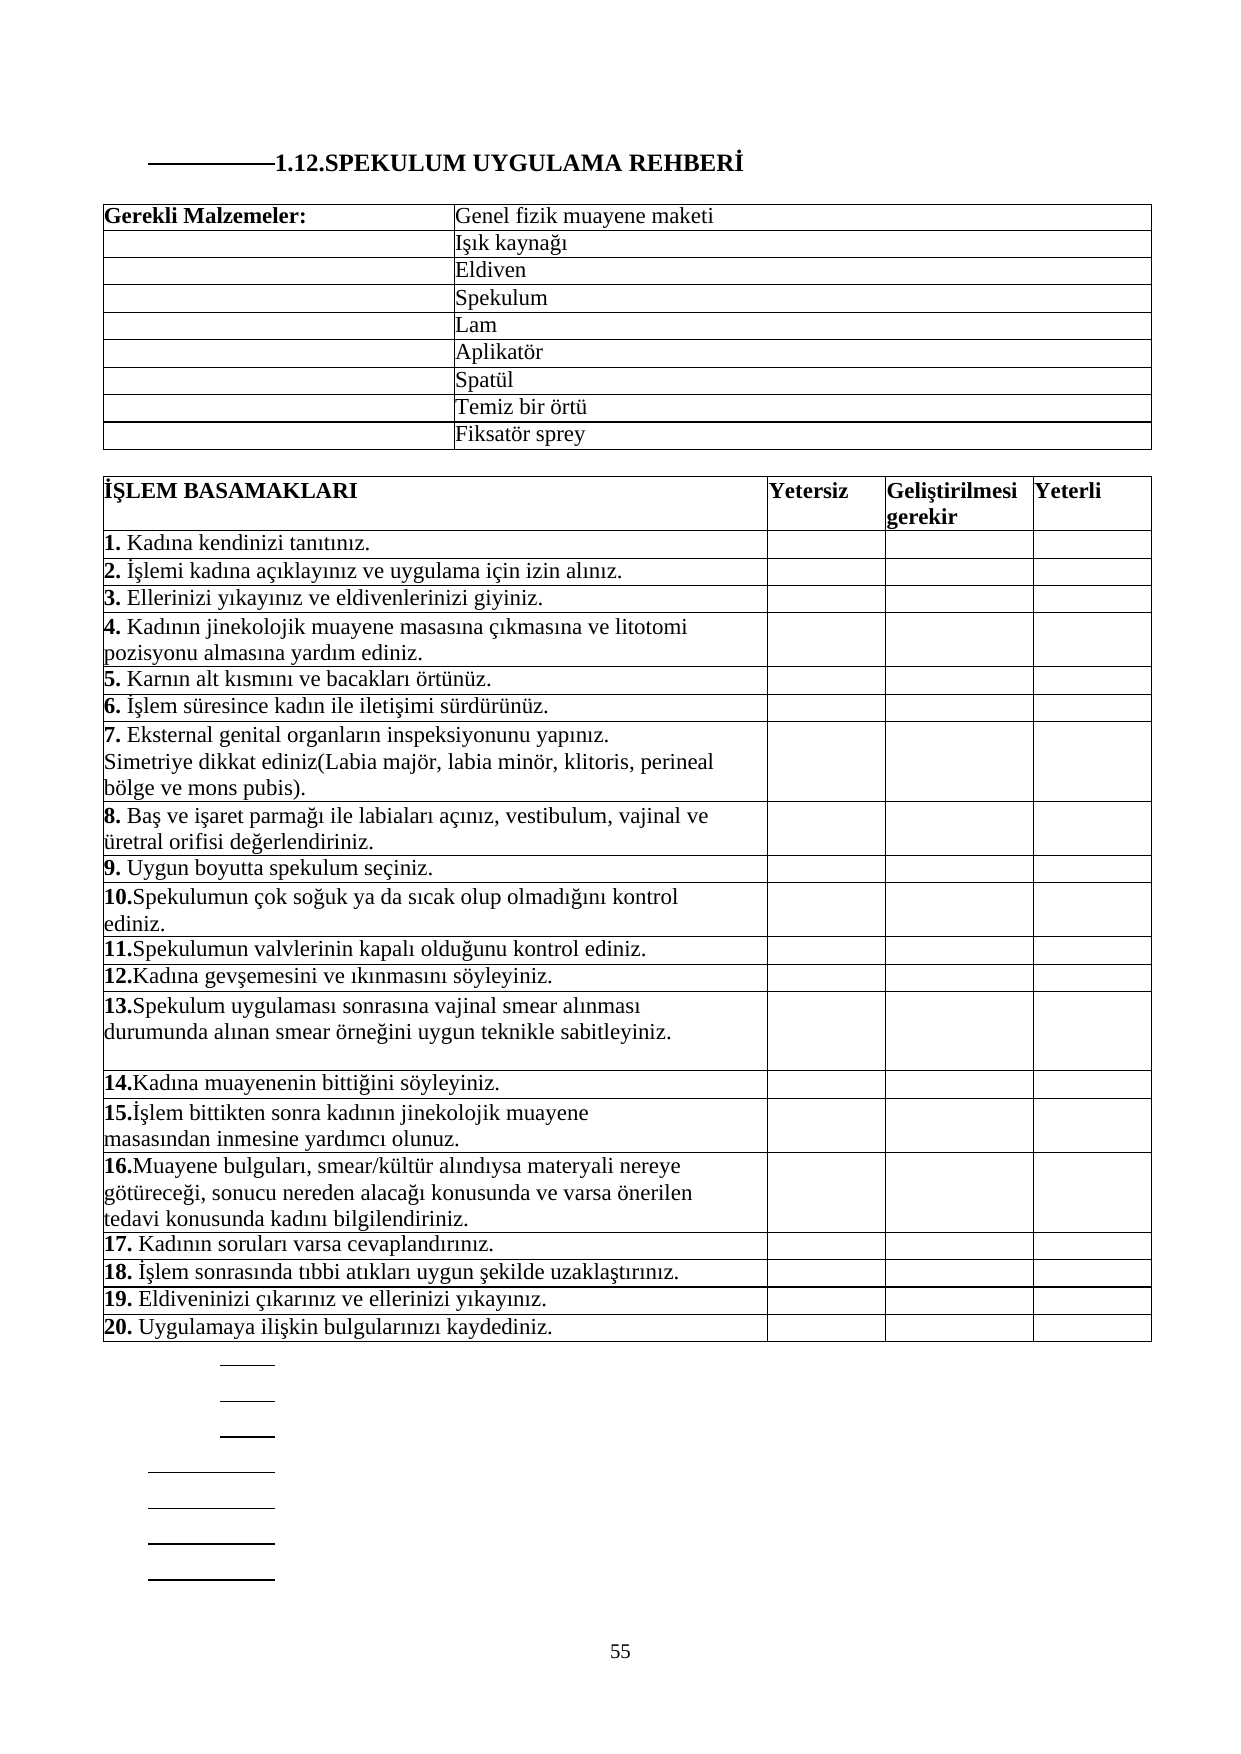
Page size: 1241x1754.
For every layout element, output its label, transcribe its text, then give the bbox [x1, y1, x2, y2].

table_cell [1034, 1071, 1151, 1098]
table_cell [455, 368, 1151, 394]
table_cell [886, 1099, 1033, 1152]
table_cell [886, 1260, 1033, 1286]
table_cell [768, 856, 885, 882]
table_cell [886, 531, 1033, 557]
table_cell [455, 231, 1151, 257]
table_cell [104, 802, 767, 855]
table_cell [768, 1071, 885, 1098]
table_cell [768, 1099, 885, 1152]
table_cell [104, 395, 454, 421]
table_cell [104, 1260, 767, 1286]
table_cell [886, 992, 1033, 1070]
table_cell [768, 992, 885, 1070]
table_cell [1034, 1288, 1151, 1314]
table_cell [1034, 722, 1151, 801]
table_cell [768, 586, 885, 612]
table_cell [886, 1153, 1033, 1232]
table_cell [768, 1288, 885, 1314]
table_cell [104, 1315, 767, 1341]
list 1.12.SPEKULUM UYGULAMA REHBERİ [148, 148, 1093, 176]
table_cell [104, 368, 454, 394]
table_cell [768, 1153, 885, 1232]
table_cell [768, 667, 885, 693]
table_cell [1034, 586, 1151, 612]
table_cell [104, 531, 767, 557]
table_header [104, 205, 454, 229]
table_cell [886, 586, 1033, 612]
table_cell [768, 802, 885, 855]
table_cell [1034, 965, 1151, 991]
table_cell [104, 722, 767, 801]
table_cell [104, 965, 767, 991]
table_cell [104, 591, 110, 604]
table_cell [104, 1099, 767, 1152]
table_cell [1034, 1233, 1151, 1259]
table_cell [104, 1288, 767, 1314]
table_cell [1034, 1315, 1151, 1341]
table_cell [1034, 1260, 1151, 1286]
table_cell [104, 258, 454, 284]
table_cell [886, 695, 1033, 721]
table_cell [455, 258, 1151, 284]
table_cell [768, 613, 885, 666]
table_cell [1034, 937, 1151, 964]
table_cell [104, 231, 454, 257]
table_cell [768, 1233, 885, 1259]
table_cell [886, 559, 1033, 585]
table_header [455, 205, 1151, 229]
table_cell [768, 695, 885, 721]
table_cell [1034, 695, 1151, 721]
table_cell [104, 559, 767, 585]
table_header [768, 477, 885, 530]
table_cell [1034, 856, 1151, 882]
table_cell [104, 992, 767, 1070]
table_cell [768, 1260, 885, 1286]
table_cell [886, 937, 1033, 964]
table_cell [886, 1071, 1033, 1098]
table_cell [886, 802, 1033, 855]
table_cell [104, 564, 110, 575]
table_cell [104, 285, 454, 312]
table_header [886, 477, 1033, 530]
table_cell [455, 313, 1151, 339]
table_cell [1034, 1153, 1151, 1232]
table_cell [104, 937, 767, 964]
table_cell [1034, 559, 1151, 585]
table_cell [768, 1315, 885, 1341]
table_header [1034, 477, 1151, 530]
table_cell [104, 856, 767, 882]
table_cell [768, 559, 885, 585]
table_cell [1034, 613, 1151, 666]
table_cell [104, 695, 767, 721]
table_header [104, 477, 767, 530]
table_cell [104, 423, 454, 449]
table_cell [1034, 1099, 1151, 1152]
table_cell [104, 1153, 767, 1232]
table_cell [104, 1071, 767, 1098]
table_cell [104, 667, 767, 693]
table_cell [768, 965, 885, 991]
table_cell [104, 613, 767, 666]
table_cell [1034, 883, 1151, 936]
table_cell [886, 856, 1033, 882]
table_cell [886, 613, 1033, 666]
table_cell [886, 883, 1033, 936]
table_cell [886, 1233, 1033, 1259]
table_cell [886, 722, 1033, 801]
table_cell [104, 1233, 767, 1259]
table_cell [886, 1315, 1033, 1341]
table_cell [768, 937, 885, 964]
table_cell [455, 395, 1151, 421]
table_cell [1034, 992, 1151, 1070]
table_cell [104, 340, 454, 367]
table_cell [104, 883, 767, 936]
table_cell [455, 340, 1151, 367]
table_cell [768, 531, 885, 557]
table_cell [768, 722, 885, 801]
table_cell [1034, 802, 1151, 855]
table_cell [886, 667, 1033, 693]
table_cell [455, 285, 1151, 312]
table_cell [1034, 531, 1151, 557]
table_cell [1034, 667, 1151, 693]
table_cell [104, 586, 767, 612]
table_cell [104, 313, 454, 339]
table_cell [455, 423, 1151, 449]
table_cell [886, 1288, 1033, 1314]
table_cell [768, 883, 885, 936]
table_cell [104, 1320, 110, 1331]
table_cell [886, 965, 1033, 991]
